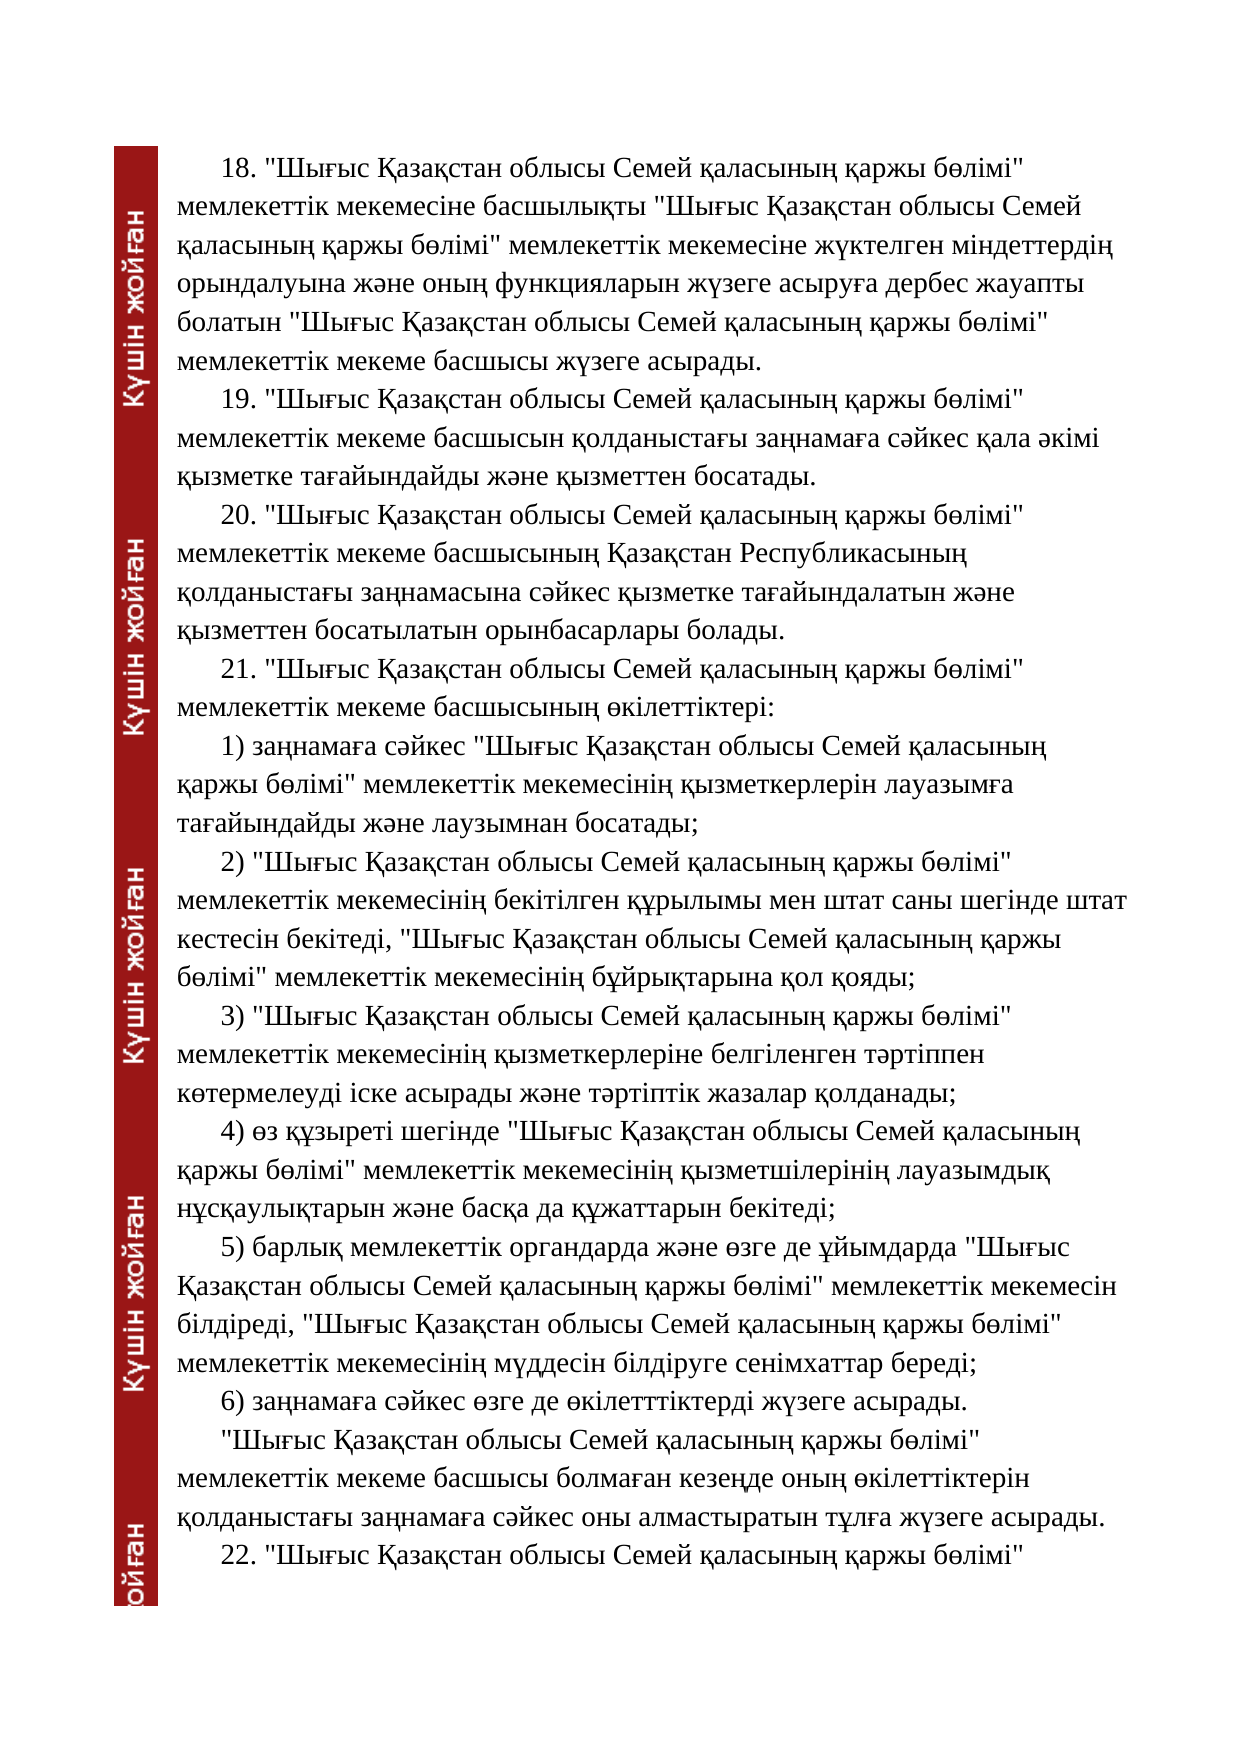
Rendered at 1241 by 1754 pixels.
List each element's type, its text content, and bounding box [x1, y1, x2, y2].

picture [114, 1571, 158, 1606]
picture [114, 146, 158, 150]
